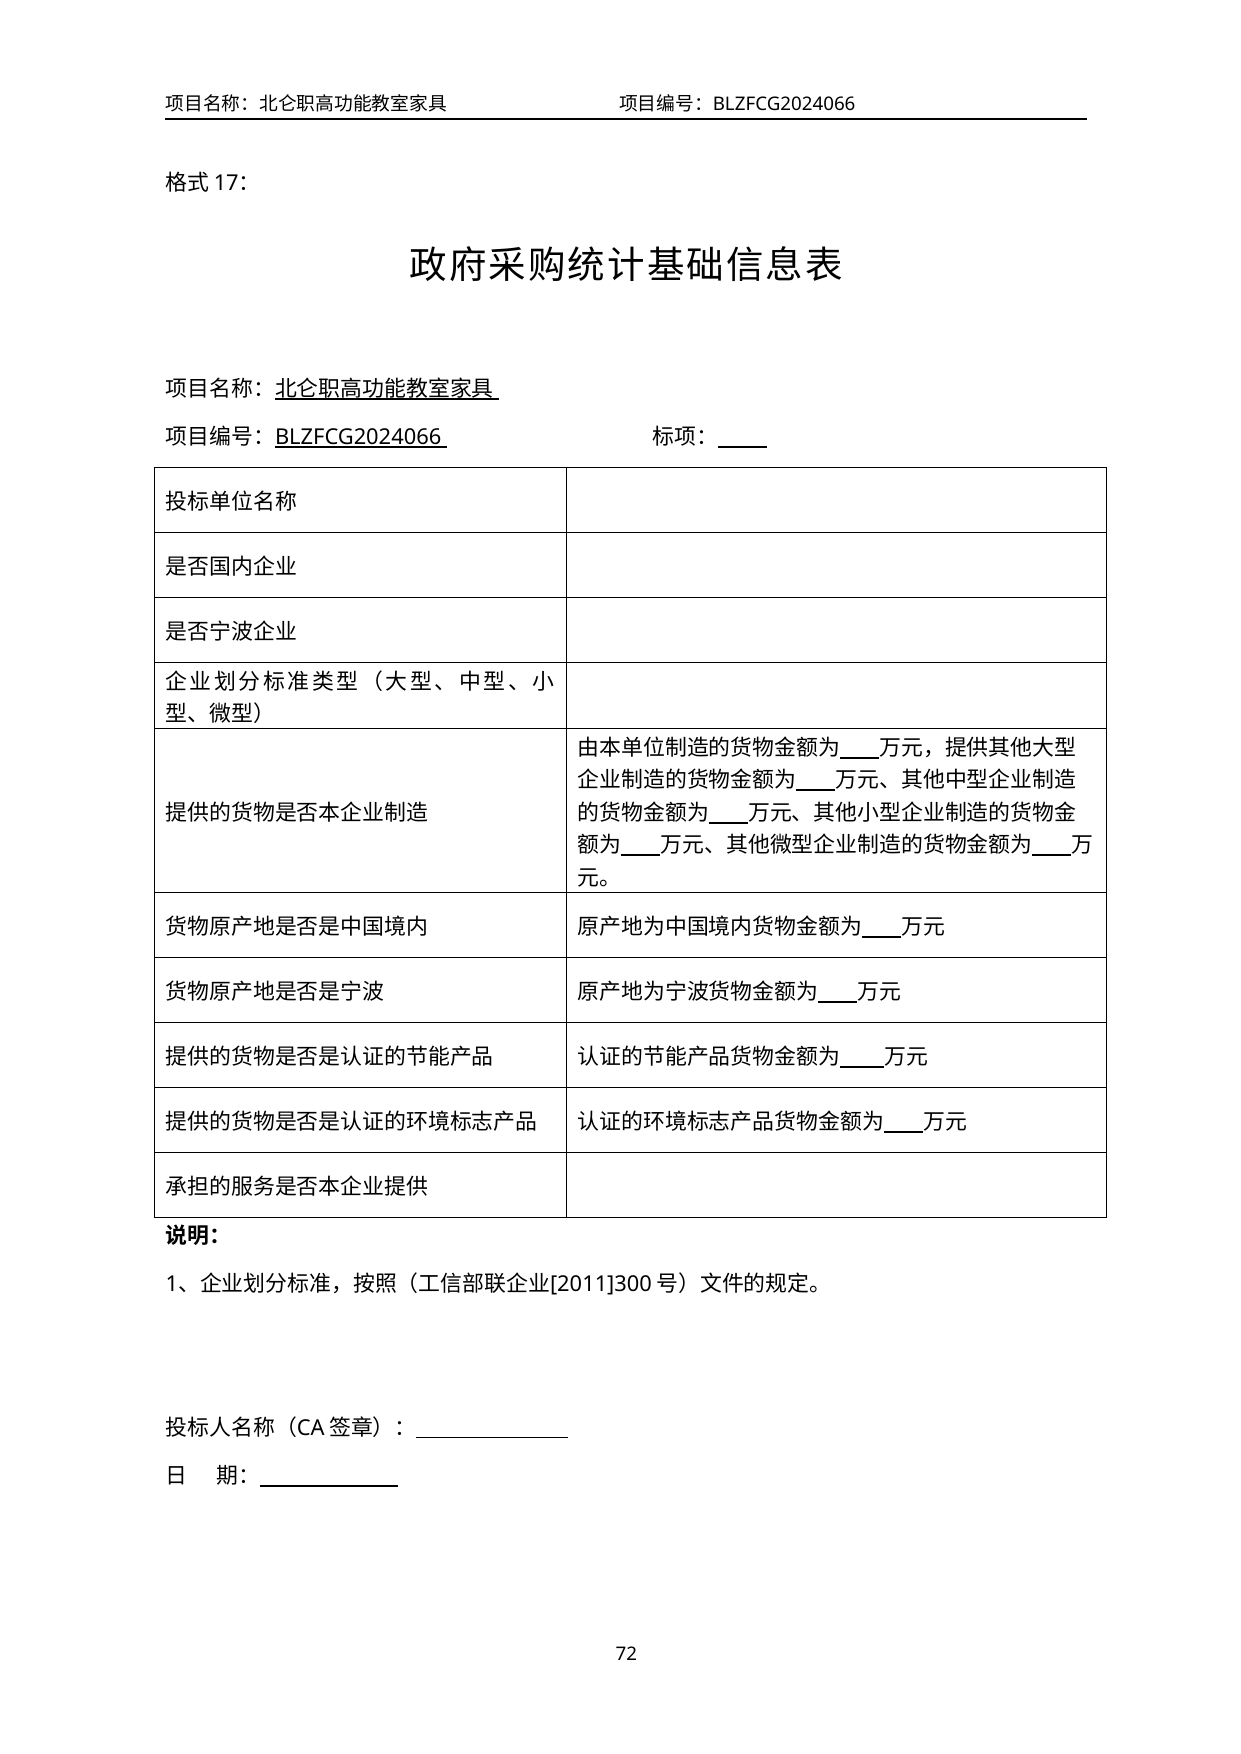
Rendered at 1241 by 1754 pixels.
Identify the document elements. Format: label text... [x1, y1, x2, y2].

table_header [567, 468, 1106, 532]
text 日 期： [165, 1458, 1087, 1490]
table_cell [567, 533, 1106, 597]
text 说明： [165, 1218, 1087, 1250]
text 格式17： [165, 165, 1087, 197]
text 1、企业划分标准，按照（工信部联企业[2011]300号）文件的规定。 [165, 1266, 1087, 1299]
table_cell 认证的环境标志产品货物金额为 万元 [567, 1088, 1106, 1152]
text 投标人名称（CA签章）： [165, 1409, 1087, 1442]
table_cell 货物原产地是否是中国境内 [155, 893, 566, 957]
text 项目名称：北仑职高功能教室家具 [165, 371, 1087, 403]
table_cell 原产地为宁波货物金额为 万元 [567, 958, 1106, 1022]
table_cell 提供的货物是否是认证的环境标志产品 [155, 1088, 566, 1152]
table_header 投标单位名称 [155, 468, 566, 532]
table_cell 货物原产地是否是宁波 [155, 958, 566, 1022]
text 政府采购统计基础信息表 [165, 229, 1087, 294]
table_cell 提供的货物是否本企业制造 [155, 729, 566, 892]
table_cell 提供的货物是否是认证的节能产品 [155, 1023, 566, 1087]
table_cell [567, 1153, 1106, 1217]
table_cell 认证的节能产品货物金额为 万元 [567, 1023, 1106, 1087]
table_cell 承担的服务是否本企业提供 [155, 1153, 566, 1217]
table_cell [567, 598, 1106, 662]
text 项目编号：BLZFCG2024066 标项： [165, 419, 1087, 451]
table_cell 原产地为中国境内货物金额为 万元 [567, 893, 1106, 957]
table_cell 是否宁波企业 [155, 598, 566, 662]
table_cell 是否国内企业 [155, 533, 566, 597]
table_cell [567, 663, 1106, 728]
table_cell 由本单位制造的货物金额为 万元，提供其他大型企业制造的货物金额为 万元、其他中型企业制造的货物金额为 万元、其他小型企业制造的货物金额为 万元、其他微型企业制造的货物金额为 万元。 [567, 729, 1106, 892]
table_cell 企业划分标准类型（大型、中型、小型、微型） [155, 663, 566, 728]
